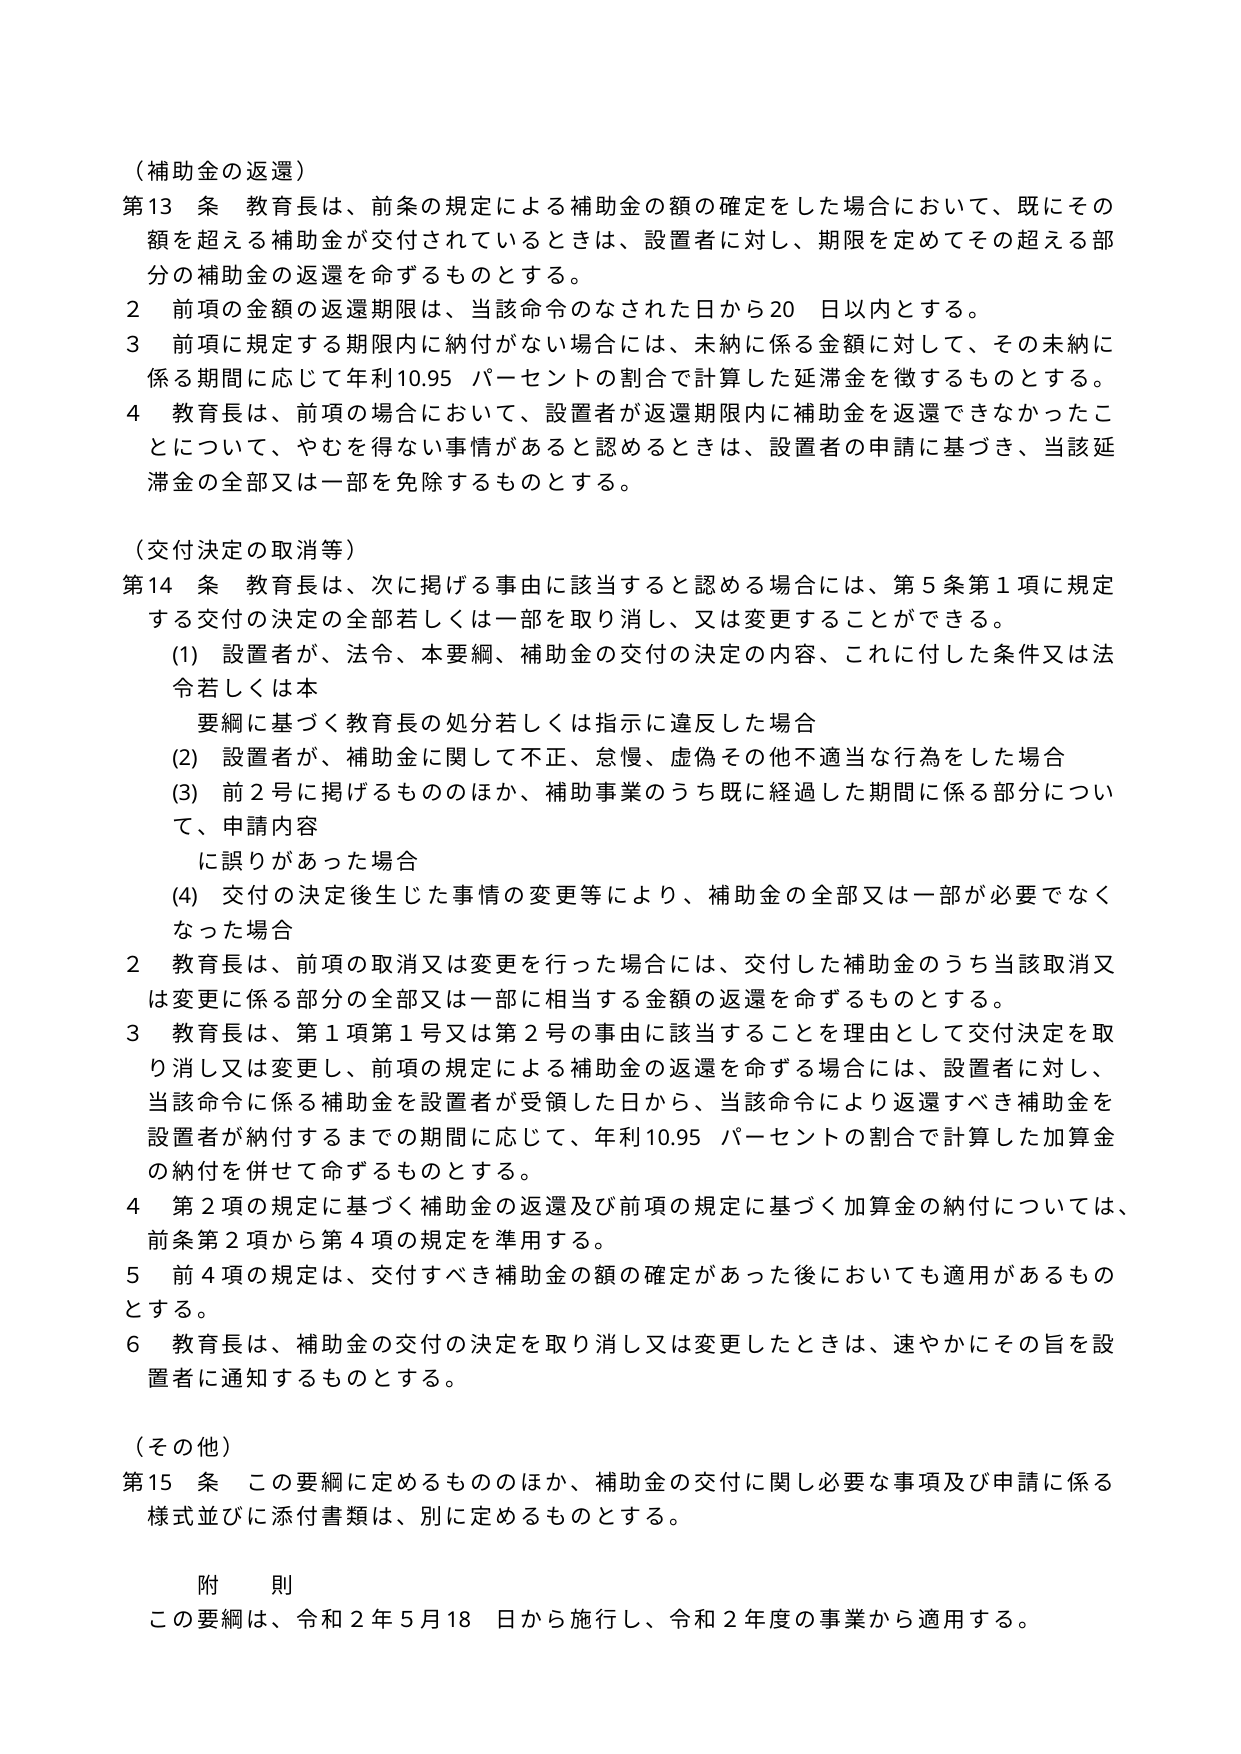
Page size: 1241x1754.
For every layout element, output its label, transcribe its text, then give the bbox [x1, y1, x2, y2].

text 第15条 この要綱に定めるもののほか、補助金の交付に関し必要な事項及び申請に係る様式並びに添付書類は、別に定めるものとする。 [122, 1463, 1118, 1532]
text ６ 教育長は、補助金の交付の決定を取り消し又は変更したときは、速やかにその旨を設置者に通知するものとする。 [122, 1325, 1118, 1394]
list 前２号に掲げるもののほか、補助事業のうち既に経過した期間に係る部分について、申請内容 [152, 773, 1118, 842]
list 要綱に基づく教育長の処分若しくは指示に違反した場合 [160, 704, 1118, 739]
text （その他） [122, 1429, 1118, 1463]
text ２ 教育長は、前項の取消又は変更を行った場合には、交付した補助金のうち当該取消又は変更に係る部分の全部又は一部に相当する金額の返還を命ずるものとする。 [122, 946, 1118, 1015]
text 第13条 教育長は、前条の規定による補助金の額の確定をした場合において、既にその額を超える補助金が交付されているときは、設置者に対し、期限を定めてその超える部分の補助金の返還を命ずるものとする。 [122, 187, 1118, 291]
text 第14条 教育長は、次に掲げる事由に該当すると認める場合には、第５条第１項に規定する交付の決定の全部若しくは一部を取り消し、又は変更することができる。 [122, 567, 1118, 636]
text （補助金の返還） [122, 153, 1118, 187]
list 設置者が、補助金に関して不正、怠慢、虚偽その他不適当な行為をした場合 [152, 739, 1118, 773]
text ２ 前項の金額の返還期限は、当該命令のなされた日から20日以内とする。 [122, 291, 1118, 325]
list 設置者が、法令、本要綱、補助金の交付の決定の内容、これに付した条件又は法令若しくは本 [152, 636, 1118, 704]
text ３ 教育長は、第１項第１号又は第２号の事由に該当することを理由として交付決定を取り消し又は変更し、前項の規定による補助金の返還を命ずる場合には、設置者に対し、当該命令に係る補助金を設置者が受領した日から、当該命令により返還すべき補助金を設置者が納付するまでの期間に応じて、年利10.95パーセントの割合で計算した加算金の納付を併せて命ずるものとする。 [122, 1015, 1118, 1187]
text ４ 第２項の規定に基づく補助金の返還及び前項の規定に基づく加算金の納付については、前条第２項から第４項の規定を準用する。 [122, 1187, 1118, 1256]
text ５ 前４項の規定は、交付すべき補助金の額の確定があった後においても適用があるものとする。 [122, 1256, 1118, 1325]
text ４ 教育長は、前項の場合において、設置者が返還期限内に補助金を返還できなかったことについて、やむを得ない事情があると認めるときは、設置者の申請に基づき、当該延滞金の全部又は一部を免除するものとする。 [122, 394, 1118, 498]
text 附 則 [122, 1567, 1118, 1601]
text （交付決定の取消等） [122, 532, 1118, 567]
text ３ 前項に規定する期限内に納付がない場合には、未納に係る金額に対して、その未納に係る期間に応じて年利10.95パーセントの割合で計算した延滞金を徴するものとする。 [122, 325, 1118, 394]
list 交付の決定後生じた事情の変更等により、補助金の全部又は一部が必要でなくなった場合 [152, 877, 1118, 946]
text この要綱は、令和２年５月18日から施行し、令和２年度の事業から適用する。 [122, 1601, 1118, 1636]
list に誤りがあった場合 [160, 842, 1118, 877]
